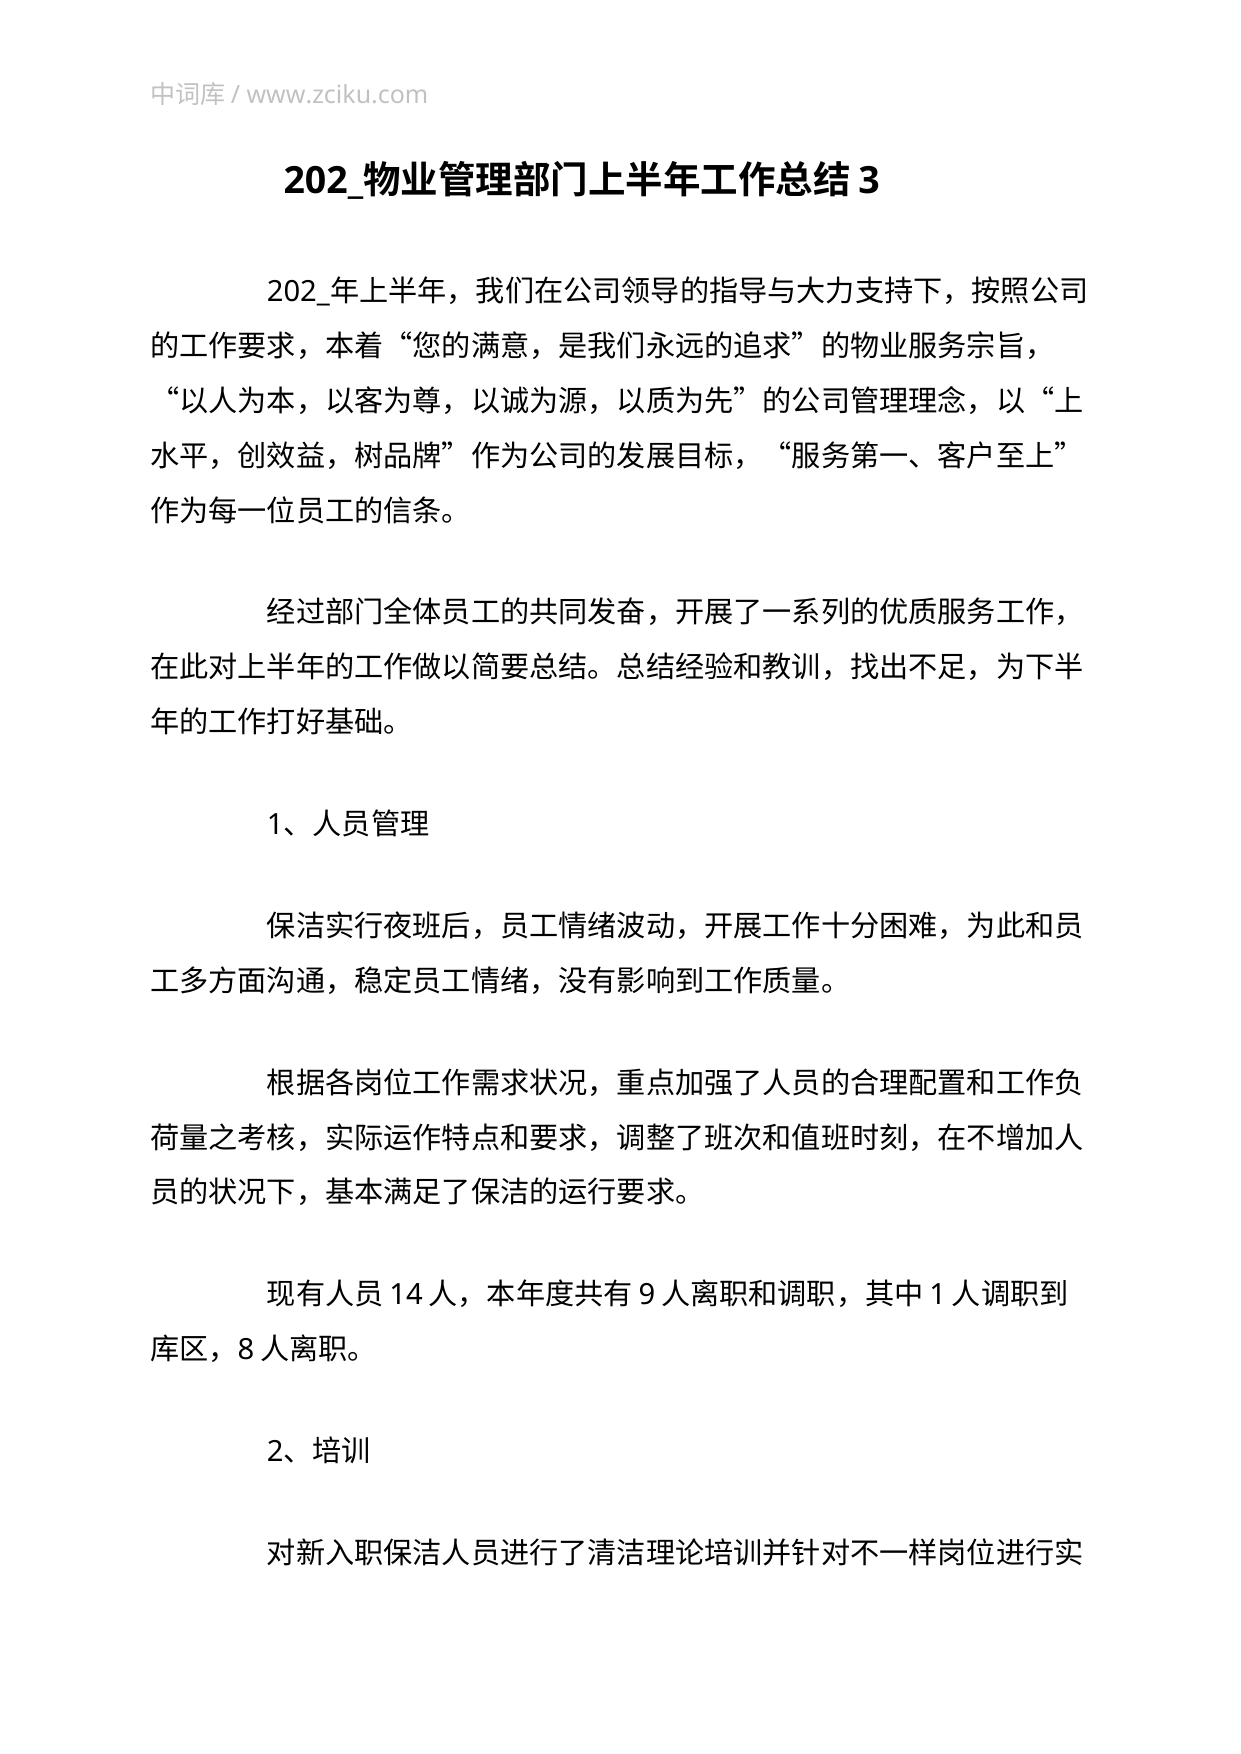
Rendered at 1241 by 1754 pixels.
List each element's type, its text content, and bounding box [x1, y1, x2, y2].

text 202_年上半年，我们在公司领导的指导与大力支持下，按照公司的工作要求，本着“您的满意，是我们永远的追求”的物业服务宗旨，“以人为本，以客为尊，以诚为源，以质为先”的公司管理理念，以“上水平，创效益，树品牌”作为公司的发展目标，“服务第一、客户至上”作为每一位员工的信条。 [150, 268, 1090, 529]
text 现有人员14人，本年度共有9人离职和调职，其中1人调职到库区，8人离职。 [150, 1271, 1090, 1368]
text 根据各岗位工作需求状况，重点加强了人员的合理配置和工作负荷量之考核，实际运作特点和要求，调整了班次和值班时刻，在不增加人员的状况下，基本满足了保洁的运行要求。 [150, 1059, 1090, 1211]
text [150, 1530, 1090, 1572]
text 经过部门全体员工的共同发奋，开展了一系列的优质服务工作，在此对上半年的工作做以简要总结。总结经验和教训，找出不足，为下半年的工作打好基础。 [150, 589, 1090, 741]
text 202_物业管理部门上半年工作总结3 [150, 150, 1090, 204]
text 1、人员管理 [150, 801, 1090, 843]
text 保洁实行夜班后，员工情绪波动，开展工作十分困难，为此和员工多方面沟通，稳定员工情绪，没有影响到工作质量。 [150, 903, 1090, 1000]
text 2、培训 [150, 1428, 1090, 1470]
